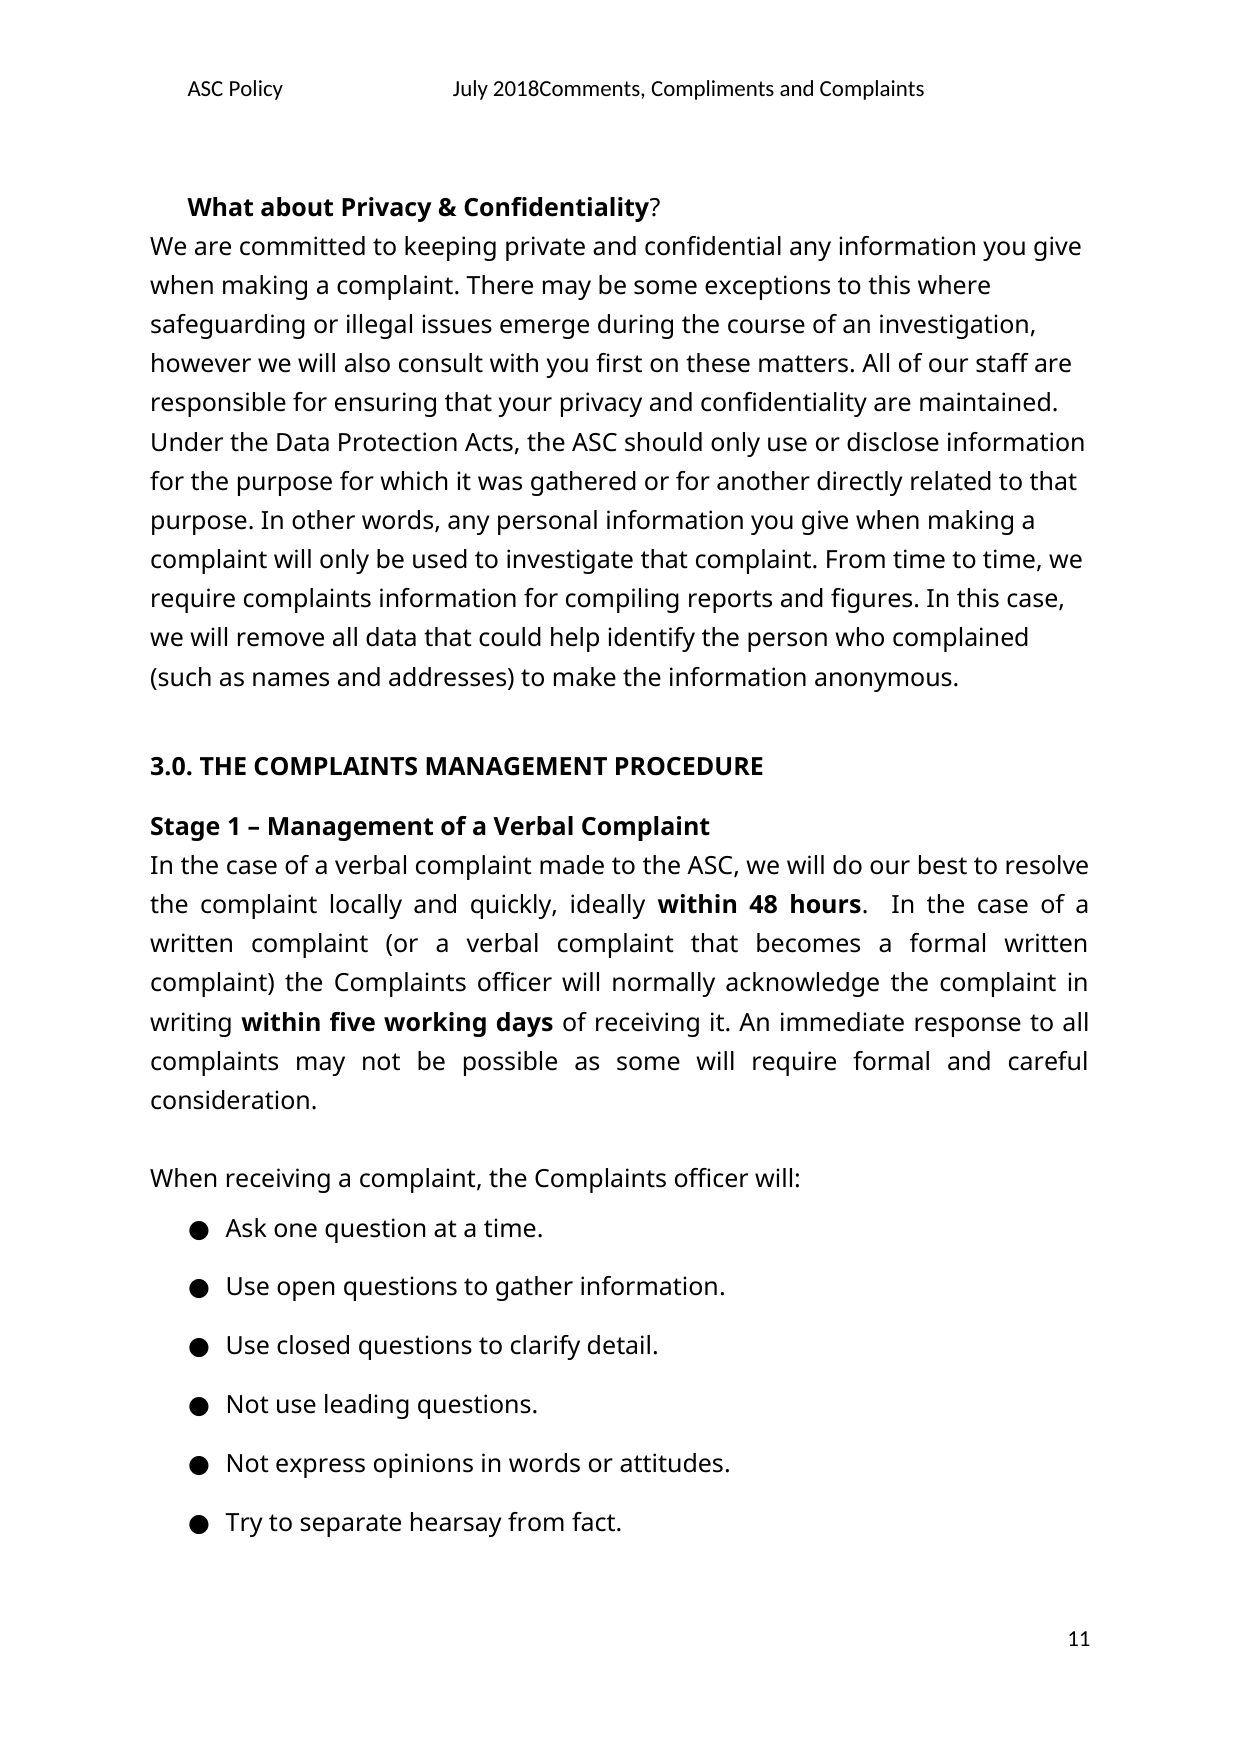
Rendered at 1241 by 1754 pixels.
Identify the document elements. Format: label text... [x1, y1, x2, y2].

text What about Privacy & Confidentiality? [187, 189, 1090, 223]
text We are committed to keeping private and confidential any information you give when making a complaint. There may be some exceptions to this where safeguarding or illegal issues emerge during the course of an investigation, however we will also consult with you first on these matters. All of our staff are responsible for ensuring that your privacy and confidentiality are maintained. Under the Data Protection Acts, the ASC should only use or disclose information for the purpose for which it was gathered or for another directly related to that purpose. In other words, any personal information you give when making a complaint will only be used to investigate that complaint. From time to time, we require complaints information for compiling reports and figures. In this case, we will remove all data that could help identify the person who complained (such as names and addresses) to make the information anonymous. [150, 228, 1090, 693]
text When receiving a complaint, the Complaints officer will: [150, 1161, 1090, 1195]
list Not use leading questions. [188, 1377, 1090, 1428]
list Try to separate hearsay from fact. [188, 1494, 1090, 1546]
subtitle Stage 1 – Management of a Verbal Complaint [150, 808, 1090, 842]
list Use closed questions to clarify detail. [188, 1318, 1090, 1369]
text In the case of a verbal complaint made to the ASC, we will do our best to resolve the complaint locally and quickly, ideally within 48 hours. In the case of a written complaint (or a verbal complaint that becomes a formal written complaint) the Complaints officer will normally acknowledge the complaint in writing within five working days of receiving it. An immediate response to all complaints may not be possible as some will require formal and careful consideration. [150, 847, 1090, 1117]
list Ask one question at a time. [188, 1200, 1090, 1251]
list Not express opinions in words or attitudes. [188, 1435, 1090, 1487]
subtitle 3.0. THE COMPLAINTS MANAGEMENT PROCEDURE [150, 748, 1090, 782]
list Use open questions to gather information. [188, 1259, 1090, 1310]
